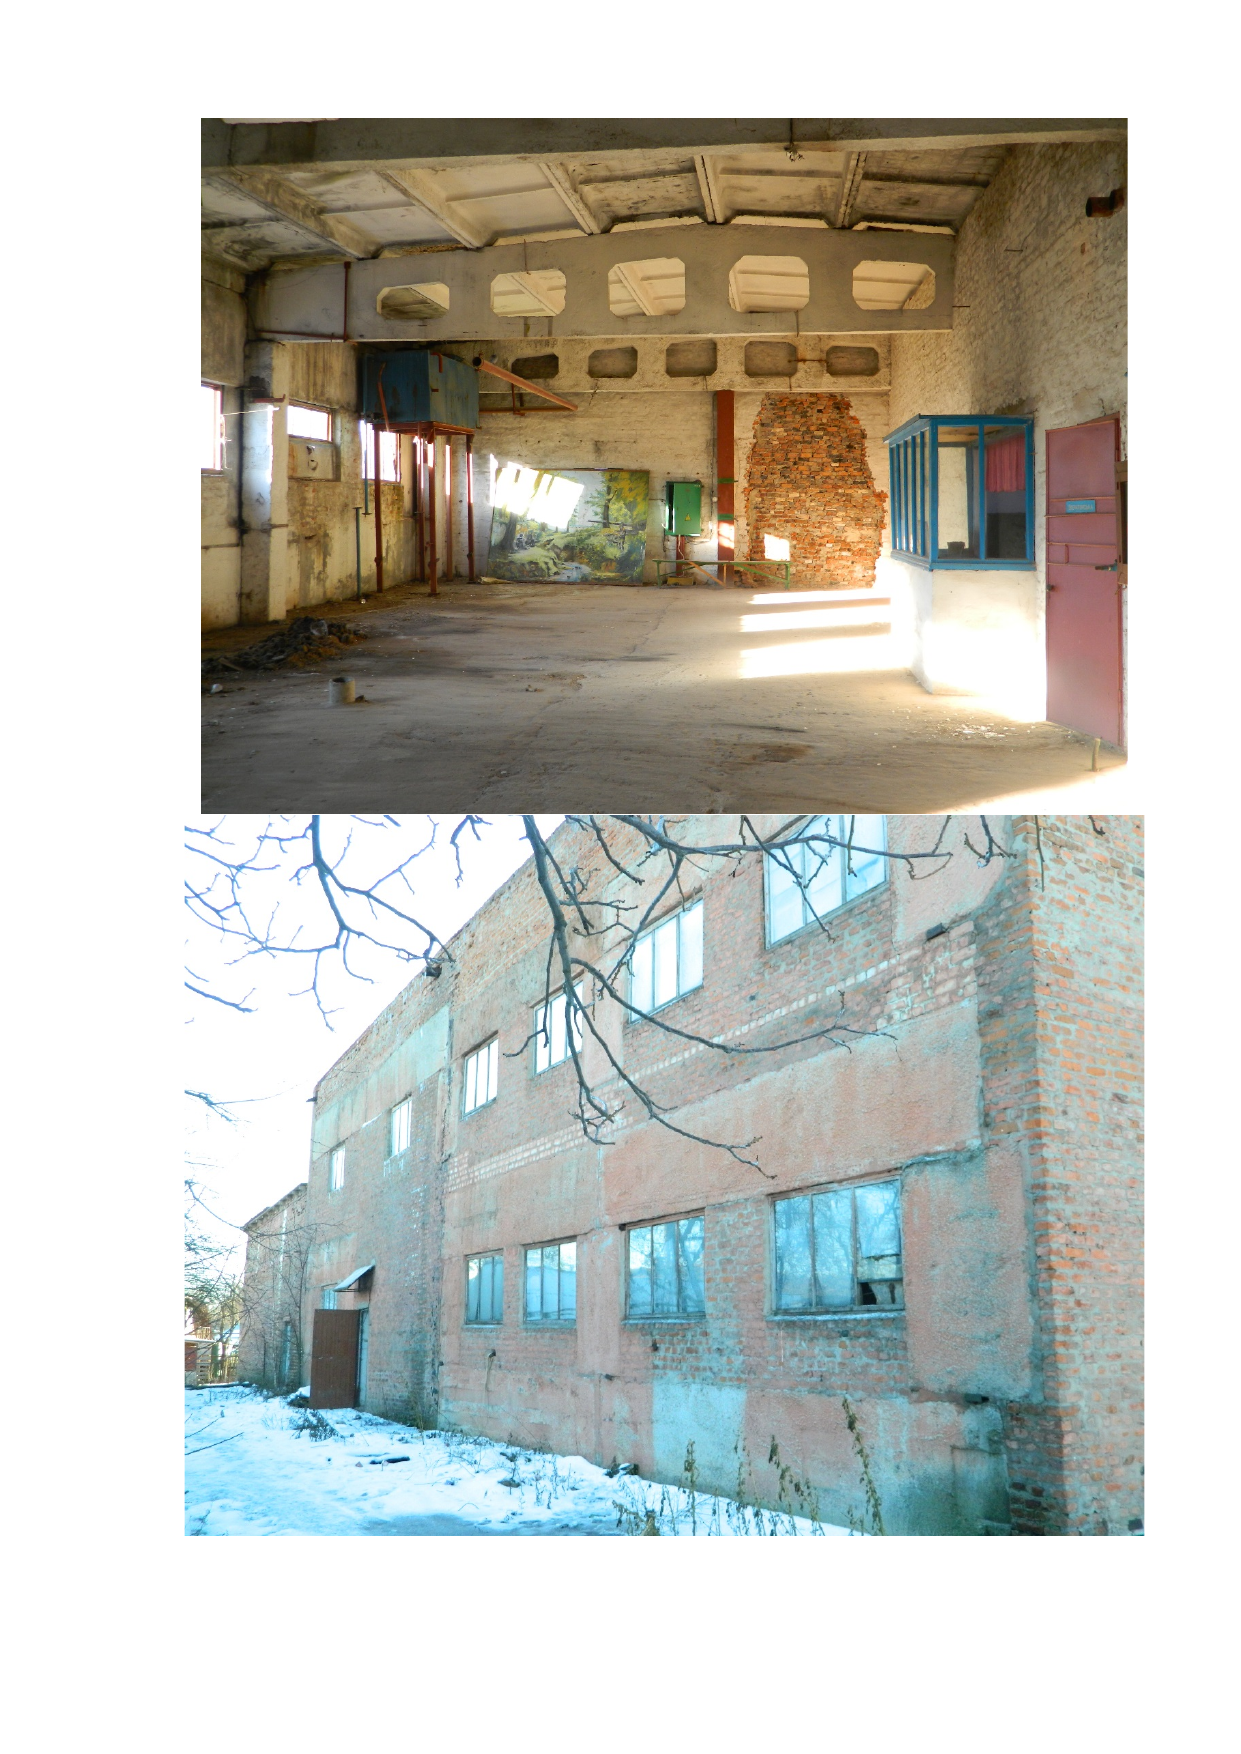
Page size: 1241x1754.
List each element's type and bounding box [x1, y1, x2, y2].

picture [201, 118, 1128, 814]
picture [184, 815, 1145, 1536]
